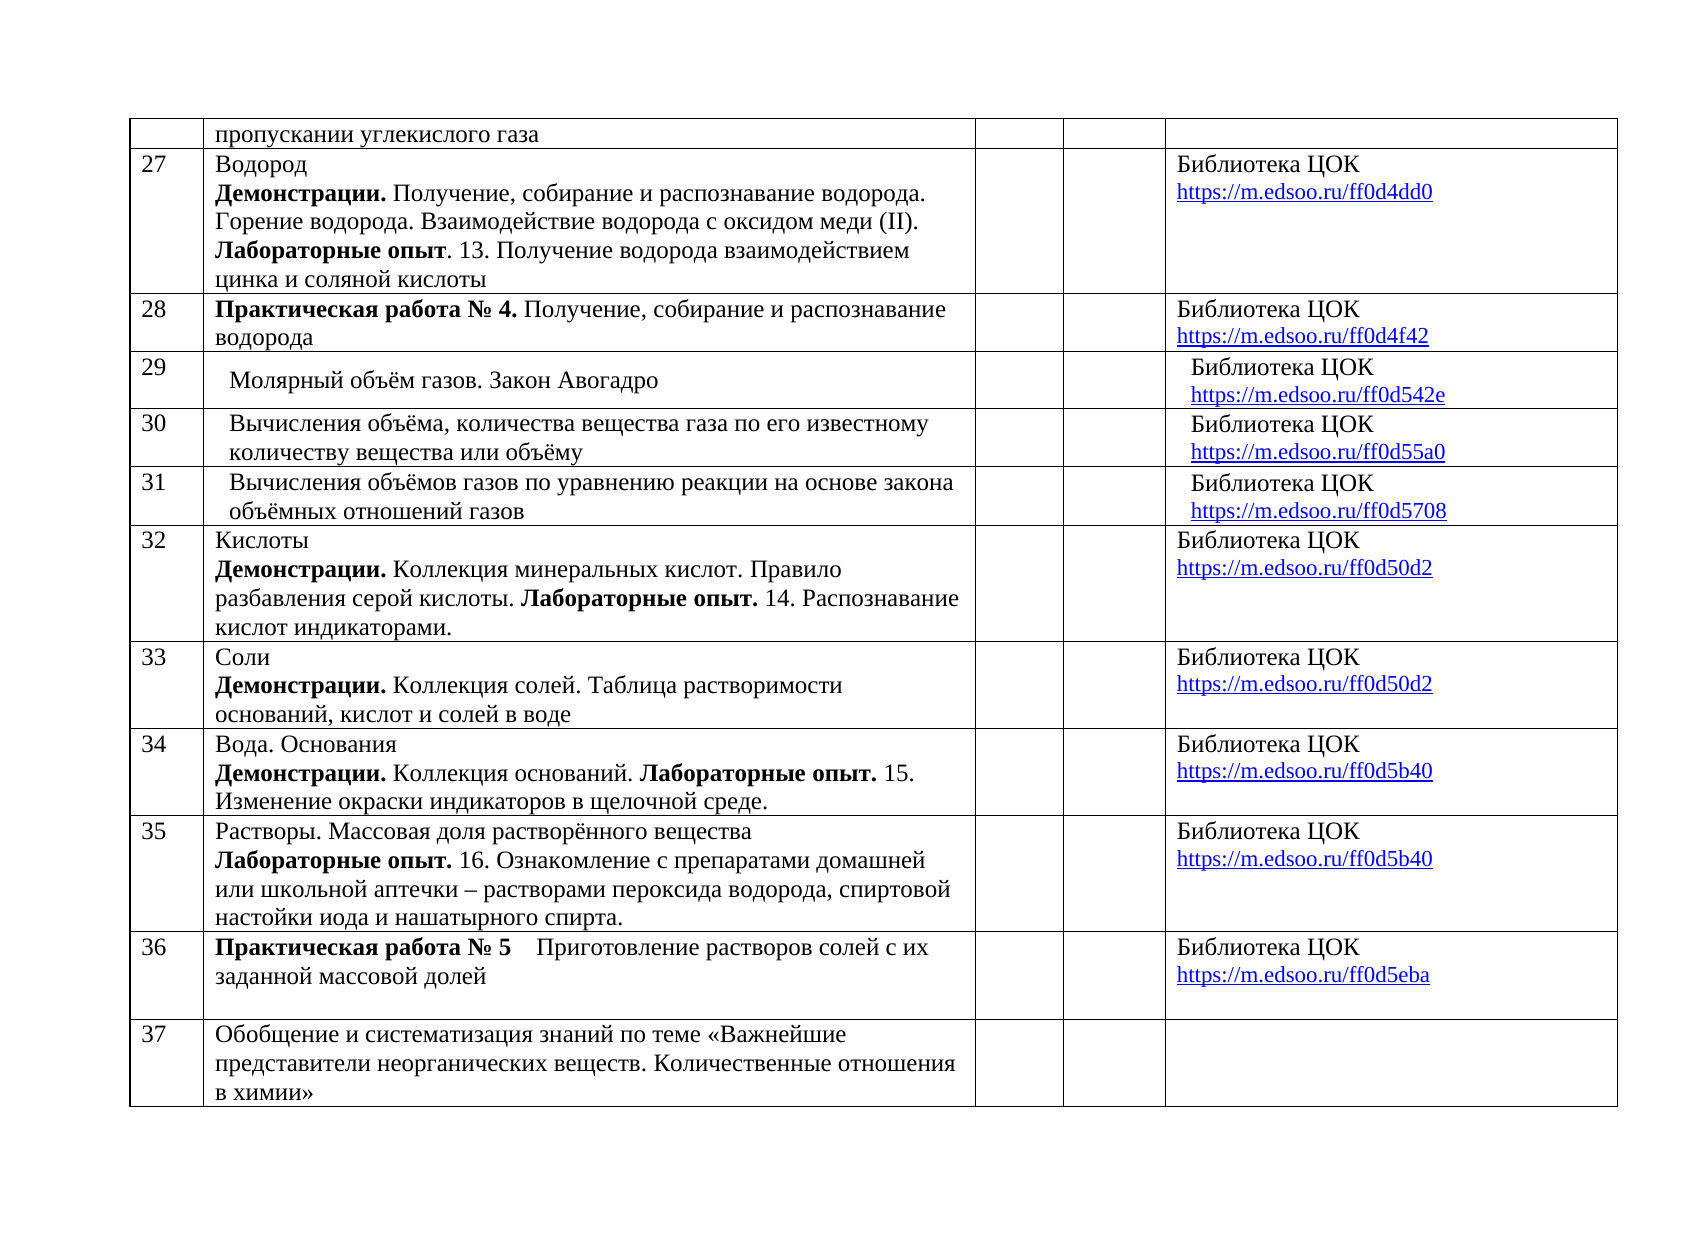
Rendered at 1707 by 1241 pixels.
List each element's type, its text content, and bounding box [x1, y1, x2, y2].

table_cell [1064, 816, 1165, 931]
table_cell [1064, 526, 1165, 641]
table_cell [1064, 294, 1165, 351]
table_cell 29 [131, 352, 203, 407]
table_cell Библиотека ЦОК https://m.edsoo.ru/ff0d5eba [1166, 932, 1617, 1018]
table_cell Вычисления объёмов газов по уравнению реакции на основе закона объёмных отношений газов [204, 467, 975, 524]
table_cell [976, 352, 1063, 407]
table_cell [976, 149, 1063, 293]
table_cell 34 [131, 729, 203, 815]
table_cell Библиотека ЦОК https://m.edsoo.ru/ff0d542e [1166, 352, 1617, 407]
table_cell Водород Демонстрации. Получение, собирание и распознавание водорода. Горение водорода. Взаимодействие водорода с оксидом меди (II). Лабораторные опыт. 13. Получение водорода взаимодействием цинка и соляной кислоты [204, 149, 975, 293]
table_cell 33 [131, 642, 203, 728]
table_cell [1064, 932, 1165, 1018]
table_cell Практическая работа № 5 Приготовление растворов солей с их заданной массовой долей [204, 932, 975, 1018]
table_cell [1064, 409, 1165, 466]
table_cell [976, 467, 1063, 524]
table_cell [1064, 149, 1165, 293]
table_cell 30 [131, 409, 203, 466]
table_cell 31 [131, 467, 203, 524]
table_cell [976, 642, 1063, 728]
table_cell Молярный объём газов. Закон Авогадро [204, 352, 975, 407]
table_cell Вычисления объёма, количества вещества газа по его известному количеству вещества или объёму [204, 409, 975, 466]
table_cell Практическая работа № 4. Получение, собирание и распознавание водорода [204, 294, 975, 351]
table_cell 27 [131, 149, 203, 293]
table_cell [1064, 642, 1165, 728]
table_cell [204, 119, 975, 148]
table_cell 32 [131, 526, 203, 641]
table_cell 26 [131, 119, 203, 148]
table_cell Библиотека ЦОК https://m.edsoo.ru/ff0d5708 [1166, 467, 1617, 524]
table_cell Вода. Основания Демонстрации. Коллекция оснований. Лабораторные опыт. 15. Изменение окраски индикаторов в щелочной среде. [204, 729, 975, 815]
table_cell [976, 294, 1063, 351]
table_cell [1064, 352, 1165, 407]
table_cell [1064, 467, 1165, 524]
table_cell 37 [131, 1020, 203, 1106]
table_cell 35 [131, 816, 203, 931]
table_cell Библиотека ЦОК https://m.edsoo.ru/ff0d5b40 [1166, 729, 1617, 815]
table_cell [976, 119, 1063, 148]
table_cell Библиотека ЦОК https://m.edsoo.ru/ff0d50d2 [1166, 642, 1617, 728]
table_cell 28 [131, 294, 203, 351]
table_cell [976, 409, 1063, 466]
table_cell [976, 729, 1063, 815]
table_cell 36 [131, 932, 203, 1018]
table_cell Библиотека ЦОК https://m.edsoo.ru/ff0d4f42 [1166, 294, 1617, 351]
table_cell Библиотека ЦОК https://m.edsoo.ru/ff0d55a0 [1166, 409, 1617, 466]
table_cell Библиотека ЦОК https://m.edsoo.ru/ff0d5b40 [1166, 816, 1617, 931]
table_cell [1064, 1020, 1165, 1106]
table_cell [976, 816, 1063, 931]
table_cell Растворы. Массовая доля растворённого вещества Лабораторные опыт. 16. Ознакомление с препаратами домашней или школьной аптечки – растворами пероксида водорода, спиртовой настойки иода и нашатырного спирта. [204, 816, 975, 931]
table_cell [1064, 729, 1165, 815]
table_cell Обобщение и систематизация знаний по теме «Важнейшие представители неорганических веществ. Количественные отношения в химии» [204, 1020, 975, 1106]
table_cell Библиотека ЦОК https://m.edsoo.ru/ff0d4dd0 [1166, 149, 1617, 293]
table_cell [1064, 119, 1165, 148]
table_cell Библиотека ЦОК https://m.edsoo.ru/ff0d50d2 [1166, 526, 1617, 641]
table_cell [1166, 1020, 1617, 1106]
table_cell Соли Демонстрации. Коллекция солей. Таблица растворимости оснований, кислот и солей в воде [204, 642, 975, 728]
table_cell [976, 526, 1063, 641]
table_cell [976, 1020, 1063, 1106]
table_cell Кислоты Демонстрации. Коллекция минеральных кислот. Правило разбавления серой кислоты. Лабораторные опыт. 14. Распознавание кислот индикаторами. [204, 526, 975, 641]
table_cell [976, 932, 1063, 1018]
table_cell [1166, 119, 1617, 148]
